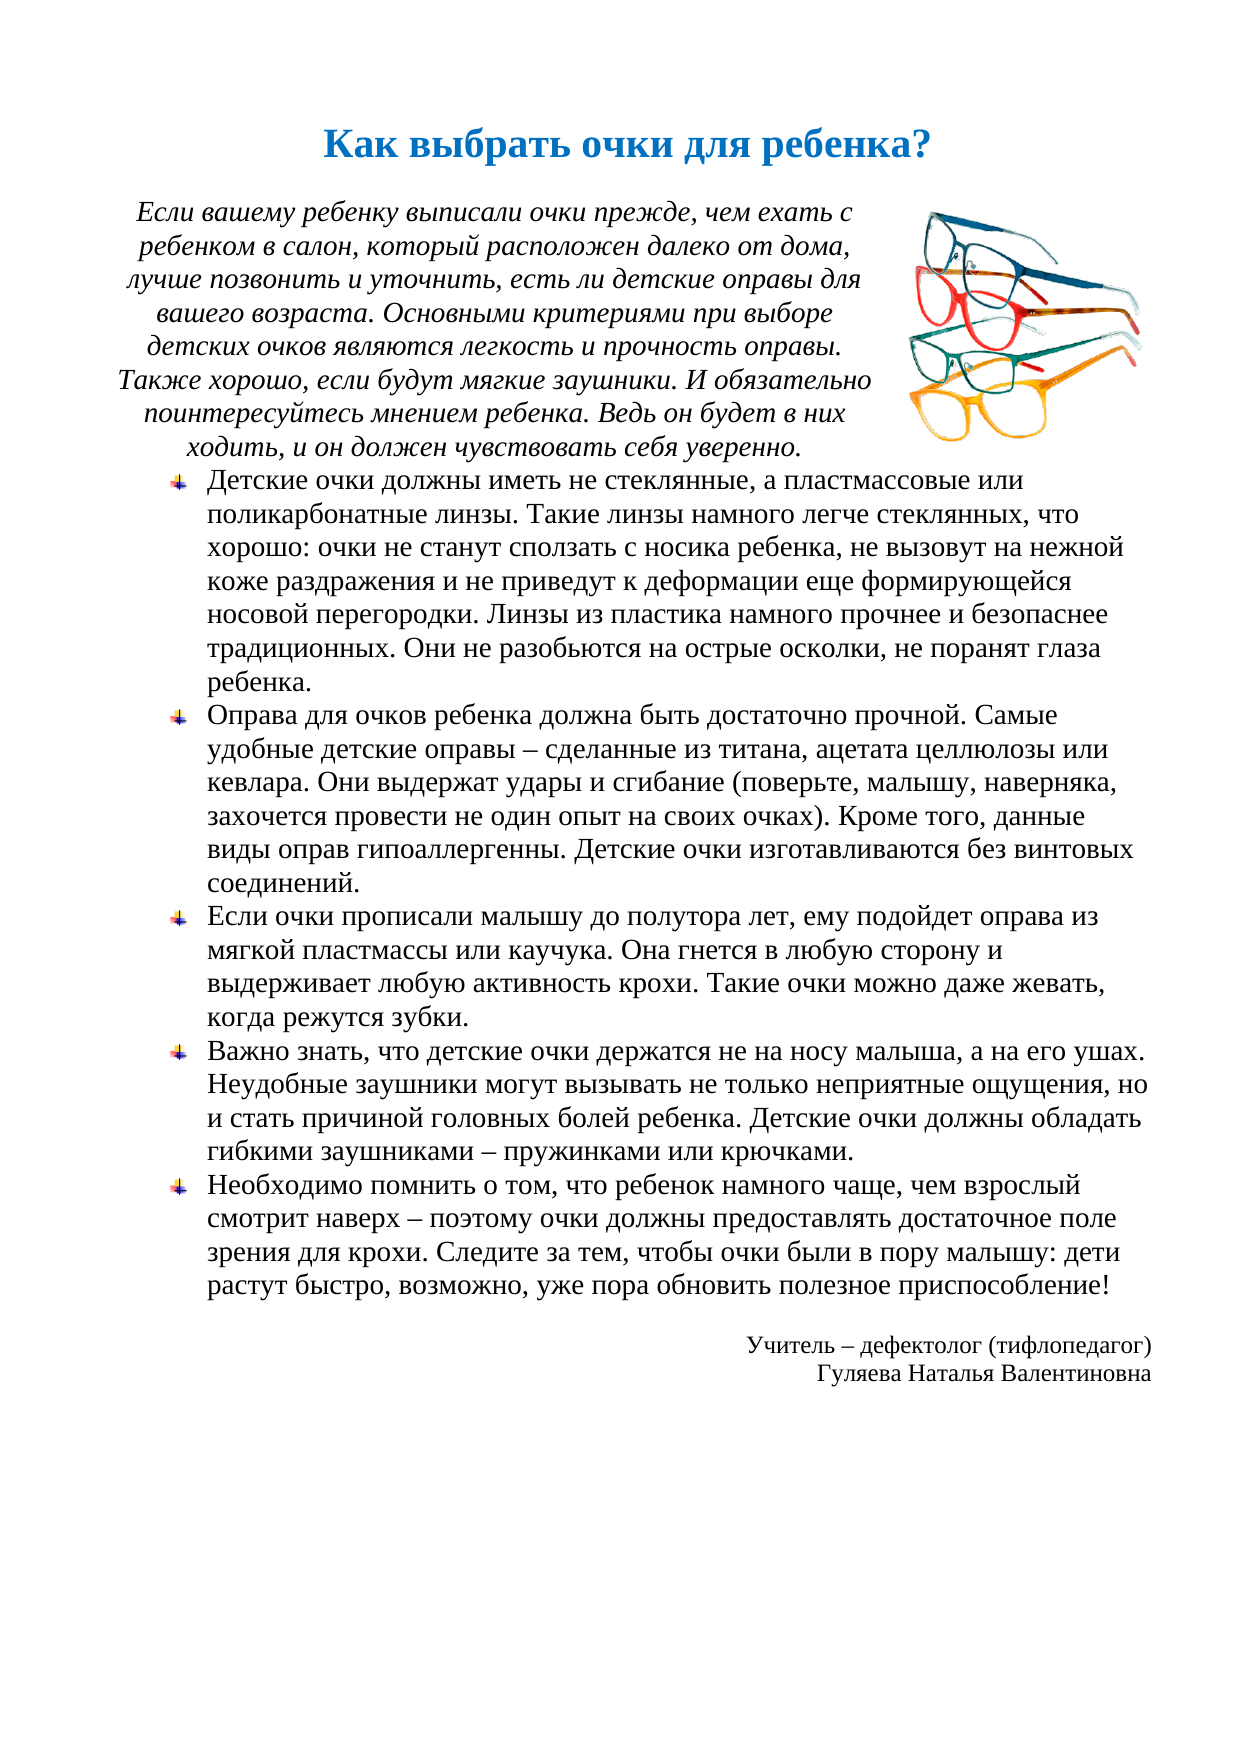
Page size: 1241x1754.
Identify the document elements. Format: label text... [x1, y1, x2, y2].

picture [170, 909, 187, 926]
picture [904, 199, 1152, 450]
list Оправа для очков ребенка должна быть достаточно прочной. Самые удобные детские оправы – сделанные из титана, ацетата целлюлозы или кевлара. Они выдержат удары и сгибание (поверьте, малышу, наверняка, захочется провести не один опыт на своих очках). Кроме того, данные виды оправ гипоаллергенны. Детские очки изготавливаются без винтовых соединений. [169, 697, 1152, 898]
list Если очки прописали малышу до полутора лет, ему подойдет оправа из мягкой пластмассы или каучука. Она гнется в любую сторону и выдерживает любую активность крохи. Такие очки можно даже жевать, когда режутся зубки. [169, 898, 1152, 1033]
picture [170, 473, 187, 490]
text Учитель – дефектолог (тифлопедагог) [103, 1330, 1152, 1358]
picture [170, 1177, 187, 1195]
text Как выбрать очки для ребенка? [103, 118, 1152, 194]
list Важно знать, что детские очки держатся не на носу малыша, а на его ушах. Неудобные заушники могут вызывать не только неприятные ощущения, но и стать причиной головных болей ребенка. Детские очки должны обладать гибкими заушниками – пружинками или крючками. [169, 1033, 1152, 1167]
list Детские очки должны иметь не стеклянные, а пластмассовые или поликарбонатные линзы. Такие линзы намного легче стеклянных, что хорошо: очки не станут сползать с носика ребенка, не вызовут на нежной коже раздражения и не приведут к деформации еще формирующейся носовой перегородки. Линзы из пластика намного прочнее и безопаснее традиционных. Они не разобьются на острые осколки, не поранят глаза ребенка. [169, 462, 1152, 697]
text Гуляева Наталья Валентиновна [103, 1358, 1152, 1387]
picture [170, 708, 187, 725]
picture [170, 1043, 187, 1060]
text Если вашему ребенку выписали очки прежде, чем ехать с ребенком в салон, который расположен далеко от дома, лучше позвонить и уточнить, есть ли детские оправы для вашего возраста. Основными критериями при выборе детских очков являются легкость и прочность оправы. Также хорошо, если будут мягкие заушники. И обязательно поинтересуйтесь мнением ребенка. Ведь он будет в них ходить, и он должен чувствовать себя уверенно. [103, 194, 1152, 462]
list Необходимо помнить о том, что ребенок намного чаще, чем взрослый смотрит наверх – поэтому очки должны предоставлять достаточное поле зрения для крохи. Следите за тем, чтобы очки были в пору малышу: дети растут быстро, возможно, уже пора обновить полезное приспособление! [169, 1167, 1152, 1301]
